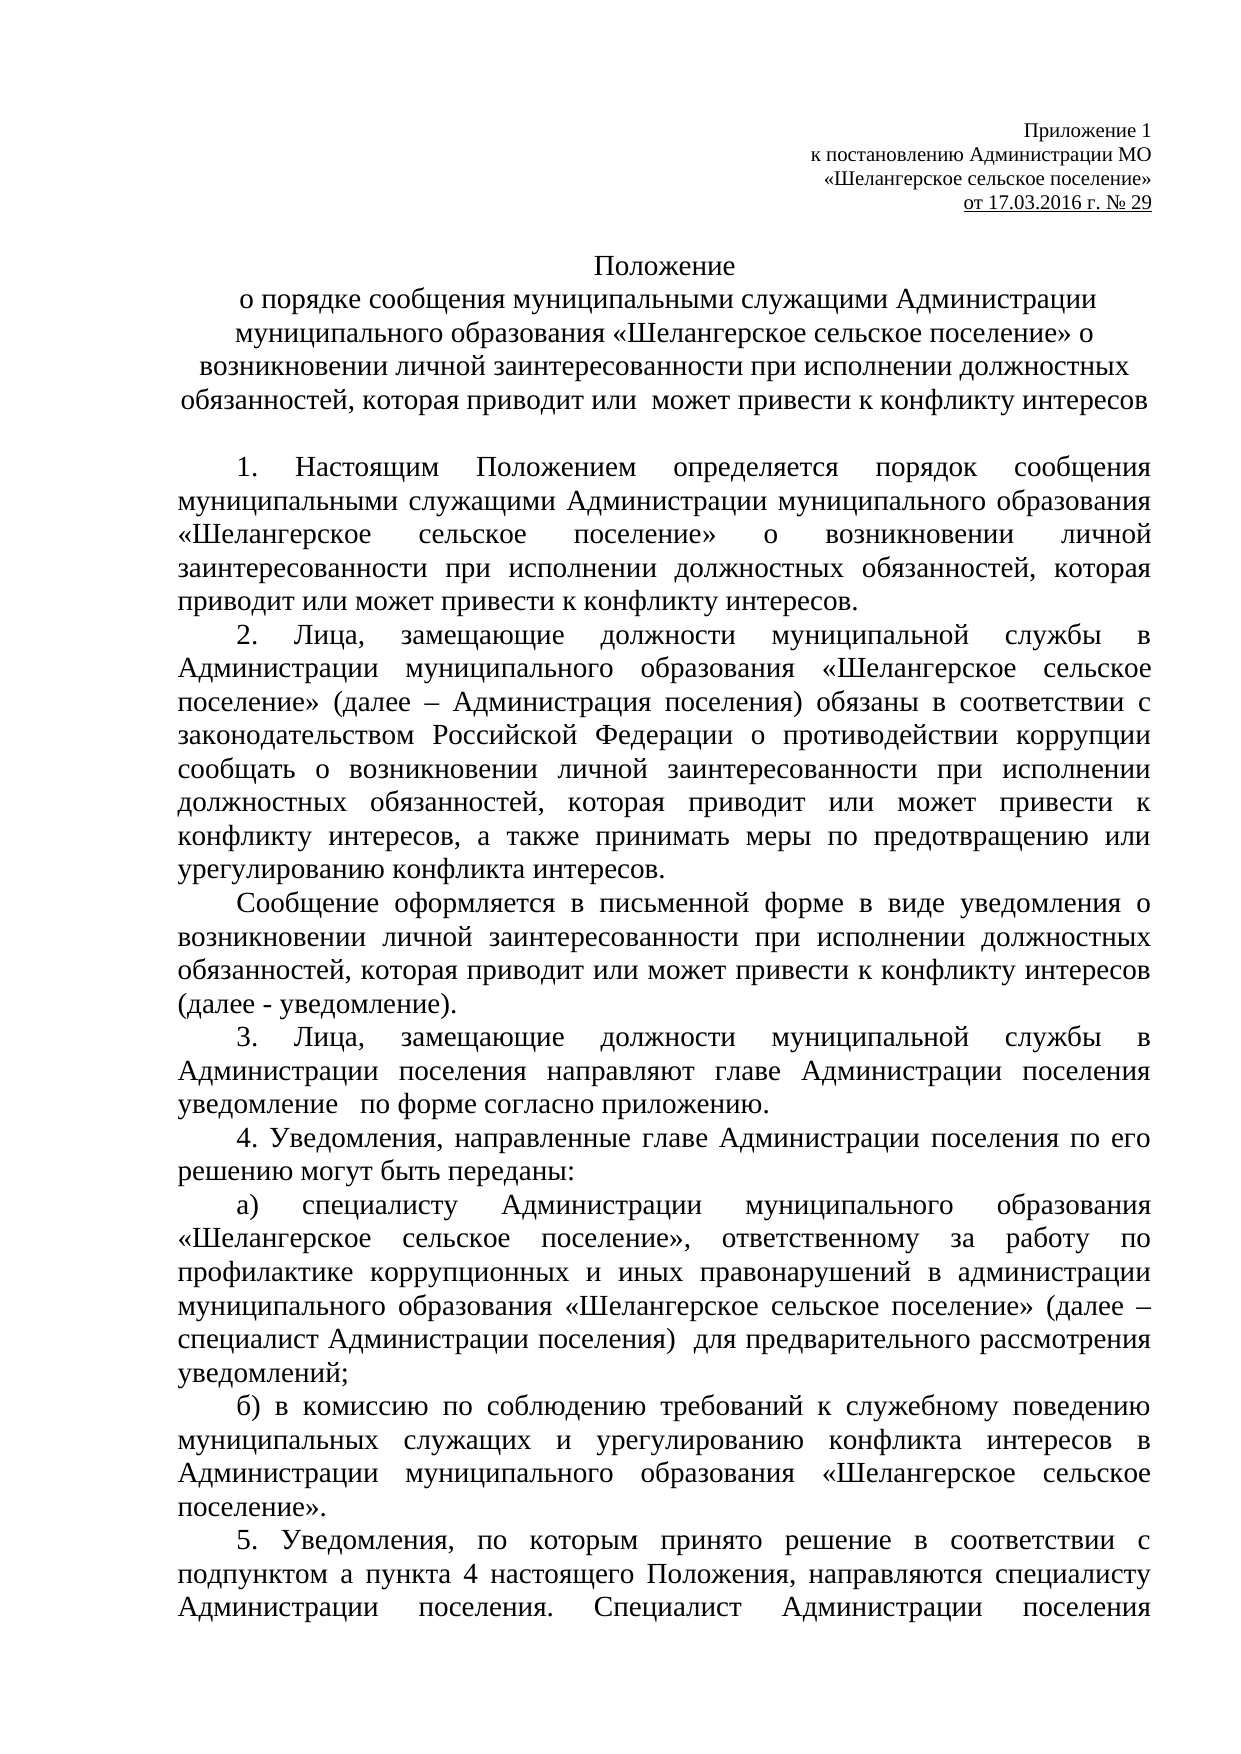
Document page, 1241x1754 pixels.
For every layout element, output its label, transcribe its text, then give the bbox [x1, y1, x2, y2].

text Приложение 1 [177, 118, 1152, 142]
text Сообщение оформляется в письменной форме в виде уведомления о возникновении личной заинтересованности при исполнении должностных обязанностей, которая приводит или может привести к конфликту интересов (далее - уведомление). [177, 885, 1152, 1019]
text 4. Уведомления, направленные главе Администрации поселения по его решению могут быть переданы: [177, 1120, 1152, 1187]
text Положение [177, 248, 1152, 281]
text к постановлению Администрации МО [177, 142, 1152, 166]
text 2. Лица, замещающие должности муниципальной службы в Администрации муниципального образования «Шелангерское сельское поселение» (далее – Администрация поселения) обязаны в соответствии с законодательством Российской Федерации о противодействии коррупции сообщать о возникновении личной заинтересованности при исполнении должностных обязанностей, которая приводит или может привести к конфликту интересов, а также принимать меры по предотвращению или урегулированию конфликта интересов. [177, 617, 1152, 885]
text «Шелангерское сельское поселение» [177, 166, 1152, 190]
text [177, 1522, 1152, 1623]
text б) в комиссию по соблюдению требований к служебному поведению муниципальных служащих и урегулированию конфликта интересов в Администрации муниципального образования «Шелангерское сельское поселение». [177, 1388, 1152, 1522]
text от 17.03.2016 г. № 29 [177, 190, 1152, 214]
text а) специалисту Администрации муниципального образования «Шелангерское сельское поселение», ответственному за работу по профилактике коррупционных и иных правонарушений в администрации муниципального образования «Шелангерское сельское поселение» (далее – специалист Администрации поселения) для предварительного рассмотрения уведомлений; [177, 1187, 1152, 1388]
text о порядке сообщения муниципальными служащими Администрации муниципального образования «Шелангерское сельское поселение» о возникновении личной заинтересованности при исполнении должностных обязанностей, которая приводит или может привести к конфликту интересов [177, 281, 1152, 416]
text 1. Настоящим Положением определяется порядок сообщения муниципальными служащими Администрации муниципального образования «Шелангерское сельское поселение» о возникновении личной заинтересованности при исполнении должностных обязанностей, которая приводит или может привести к конфликту интересов. [177, 449, 1152, 617]
text 3. Лица, замещающие должности муниципальной службы в Администрации поселения направляют главе Администрации поселения уведомление по форме согласно приложению. [177, 1019, 1152, 1120]
